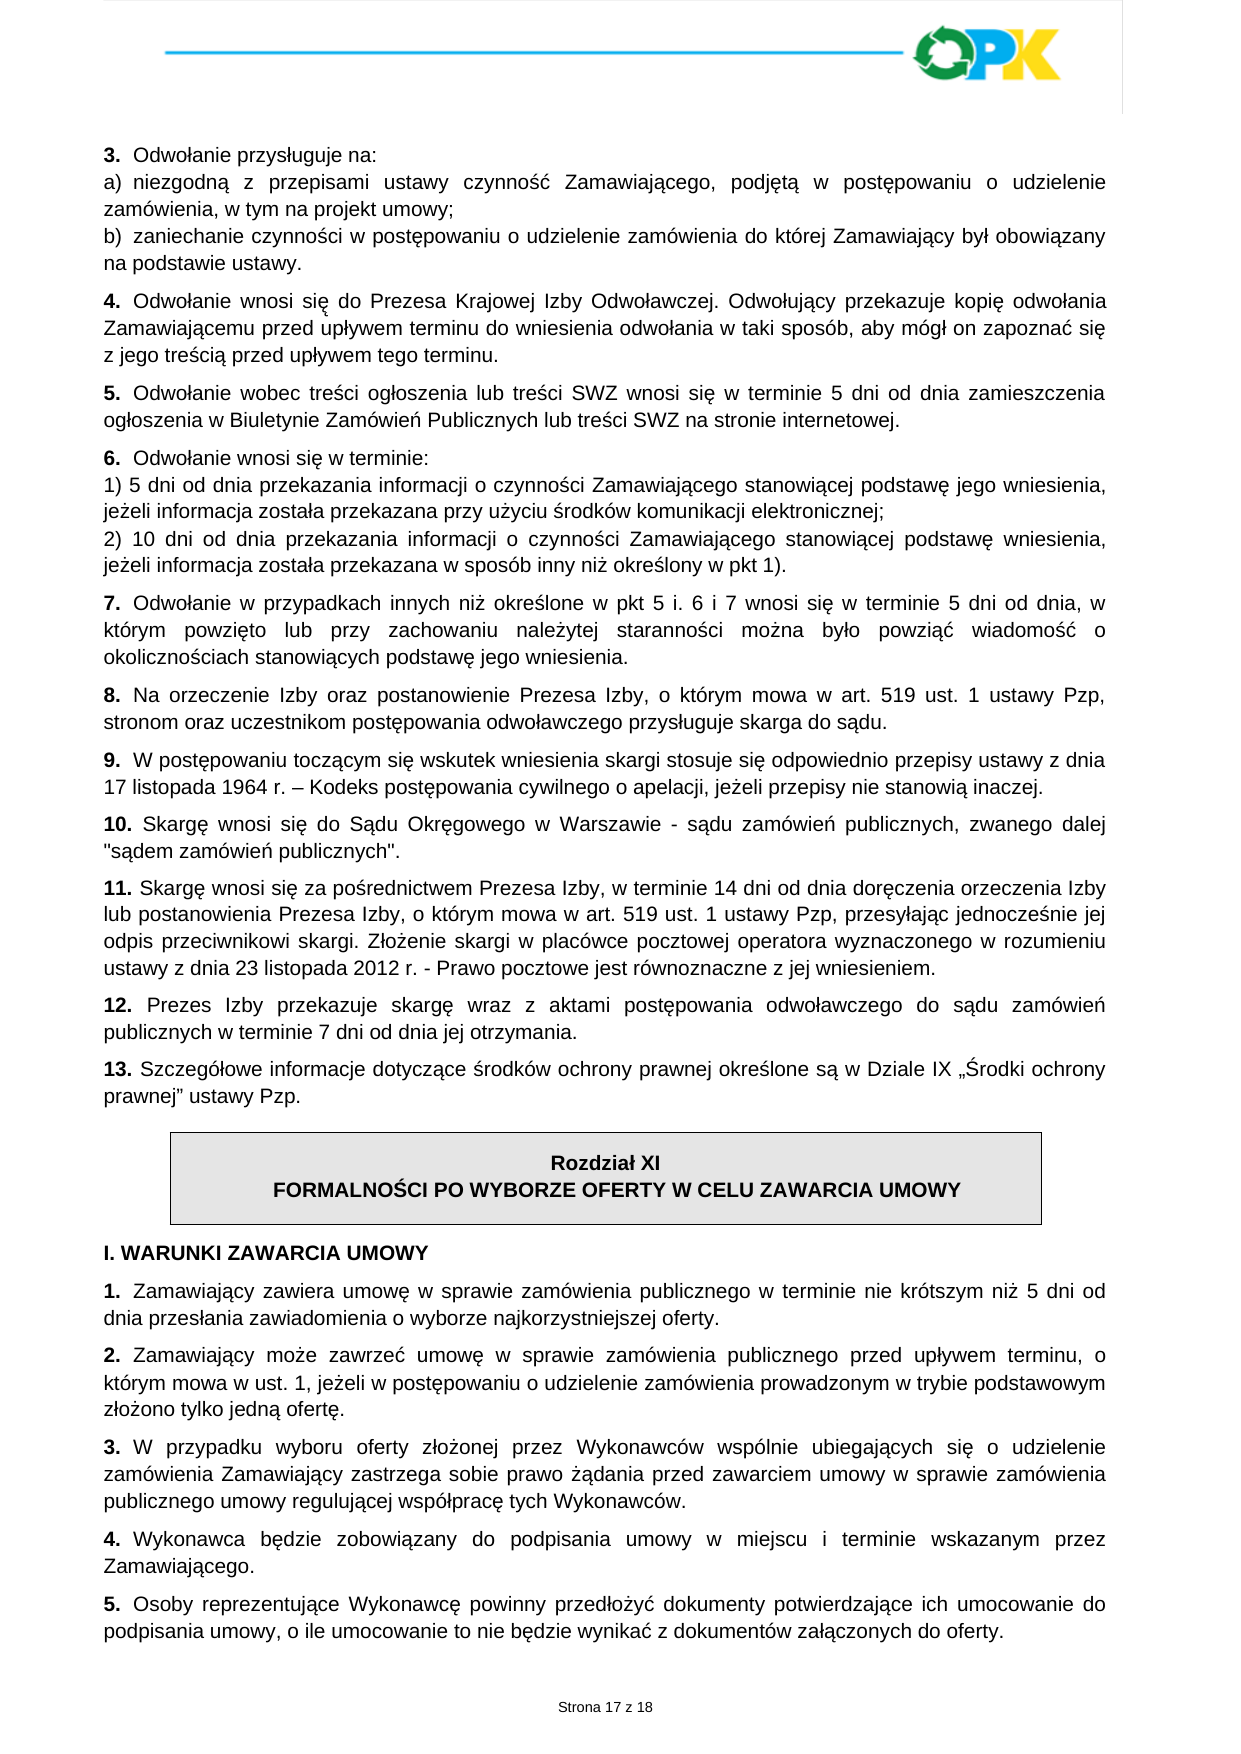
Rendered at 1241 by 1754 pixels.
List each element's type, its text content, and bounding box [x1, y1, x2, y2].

list Prezes Izby przekazuje skargę wraz z aktami postępowania odwoławczego do sądu zamówień publicznych w terminie 7 dni od dnia jej otrzymania. [103, 993, 1107, 1044]
table_header Rozdział XI FORMALNOŚCI PO WYBORZE OFERTY W CELU ZAWARCIA UMOWY [171, 1133, 1041, 1224]
list zaniechanie czynności w postępowaniu o udzielenie zamówienia do której Zamawiający był obowiązany na podstawie ustawy. [103, 224, 1107, 275]
list Na orzeczenie Izby oraz postanowienie Prezesa Izby, o którym mowa w art. 519 ust. 1 ustawy Pzp, stronom oraz uczestnikom postępowania odwoławczego przysługuje skarga do sądu. [103, 683, 1107, 734]
list Odwołanie przysługuje na: [103, 143, 1107, 167]
list 1) 5 dni od dnia przekazania informacji o czynności Zamawiającego stanowiącej podstawę jego wniesienia, jeżeli informacja została przekazana przy użyciu środków komunikacji elektronicznej; [103, 472, 1107, 523]
list Szczegółowe informacje dotyczące środków ochrony prawnej określone są w Dziale IX „Środki ochrony prawnej” ustawy Pzp. [103, 1057, 1107, 1107]
subtitle I. WARUNKI ZAWARCIA UMOWY [103, 1241, 1107, 1264]
list W postępowaniu toczącym się wskutek wniesienia skargi stosuje się odpowiednio przepisy ustawy z dnia 17 listopada 1964 r. – Kodeks postępowania cywilnego o apelacji, jeżeli przepisy nie stanowią inaczej. [103, 748, 1107, 799]
list W przypadku wyboru oferty złożonej przez Wykonawców wspólnie ubiegających się o udzielenie zamówienia Zamawiający zastrzega sobie prawo żądania przed zawarciem umowy w sprawie zamówienia publicznego umowy regulującej współpracę tych Wykonawców. [103, 1435, 1107, 1513]
list Wykonawca będzie zobowiązany do podpisania umowy w miejscu i terminie wskazanym przez Zamawiającego. [103, 1527, 1107, 1578]
list Skargę wnosi się za pośrednictwem Prezesa Izby, w terminie 14 dni od dnia doręczenia orzeczenia Izby lub postanowienia Prezesa Izby, o którym mowa w art. 519 ust. 1 ustawy Pzp, przesyłając jednocześnie jej odpis przeciwnikowi skargi. Złożenie skargi w placówce pocztowej operatora wyznaczonego w rozumieniu ustawy z dnia 23 listopada 2012 r. - Prawo pocztowe jest równoznaczne z jej wniesieniem. [103, 875, 1107, 980]
list Skargę wnosi się do Sądu Okręgowego w Warszawie - sądu zamówień publicznych, zwanego dalej "sądem zamówień publicznych". [103, 812, 1107, 863]
list Odwołanie wobec treści ogłoszenia lub treści SWZ wnosi się w terminie 5 dni od dnia zamieszczenia ogłoszenia w Biuletynie Zamówień Publicznych lub treści SWZ na stronie internetowej. [103, 381, 1107, 431]
list Odwołanie wnosi się w terminie: [103, 445, 1107, 469]
list Zamawiający zawiera umowę w sprawie zamówienia publicznego w terminie nie krótszym niż 5 dni od dnia przesłania zawiadomienia o wyborze najkorzystniejszej oferty. [103, 1278, 1107, 1329]
picture [103, 0, 1124, 114]
list Odwołanie wnosi się̨ do Prezesa Krajowej Izby Odwoławczej. Odwołujący przekazuje kopię odwołania Zamawiającemu przed upływem terminu do wniesienia odwołania w taki sposób, aby mógł on zapoznać się z jego treścią przed upływem tego terminu. [103, 289, 1107, 367]
list 2) 10 dni od dnia przekazania informacji o czynności Zamawiającego stanowiącej podstawę wniesienia, jeżeli informacja została przekazana w sposób inny niż określony w pkt 1). [103, 526, 1107, 577]
list Osoby reprezentujące Wykonawcę powinny przedłożyć dokumenty potwierdzające ich umocowanie do podpisania umowy, o ile umocowanie to nie będzie wynikać z dokumentów załączonych do oferty. [103, 1592, 1107, 1643]
list Odwołanie w przypadkach innych niż określone w pkt 5 i. 6 i 7 wnosi się w terminie 5 dni od dnia, w którym powzięto lub przy zachowaniu należytej staranności można było powziąć wiadomość o okolicznościach stanowiących podstawę jego wniesienia. [103, 591, 1107, 669]
list niezgodną z przepisami ustawy czynność Zamawiającego, podjętą w postępowaniu o udzielenie zamówienia, w tym na projekt umowy; [103, 170, 1107, 221]
list Zamawiający może zawrzeć umowę w sprawie zamówienia publicznego przed upływem terminu, o którym mowa w ust. 1, jeżeli w postępowaniu o udzielenie zamówienia prowadzonym w trybie podstawowym złożono tylko jedną ofertę. [103, 1343, 1107, 1421]
